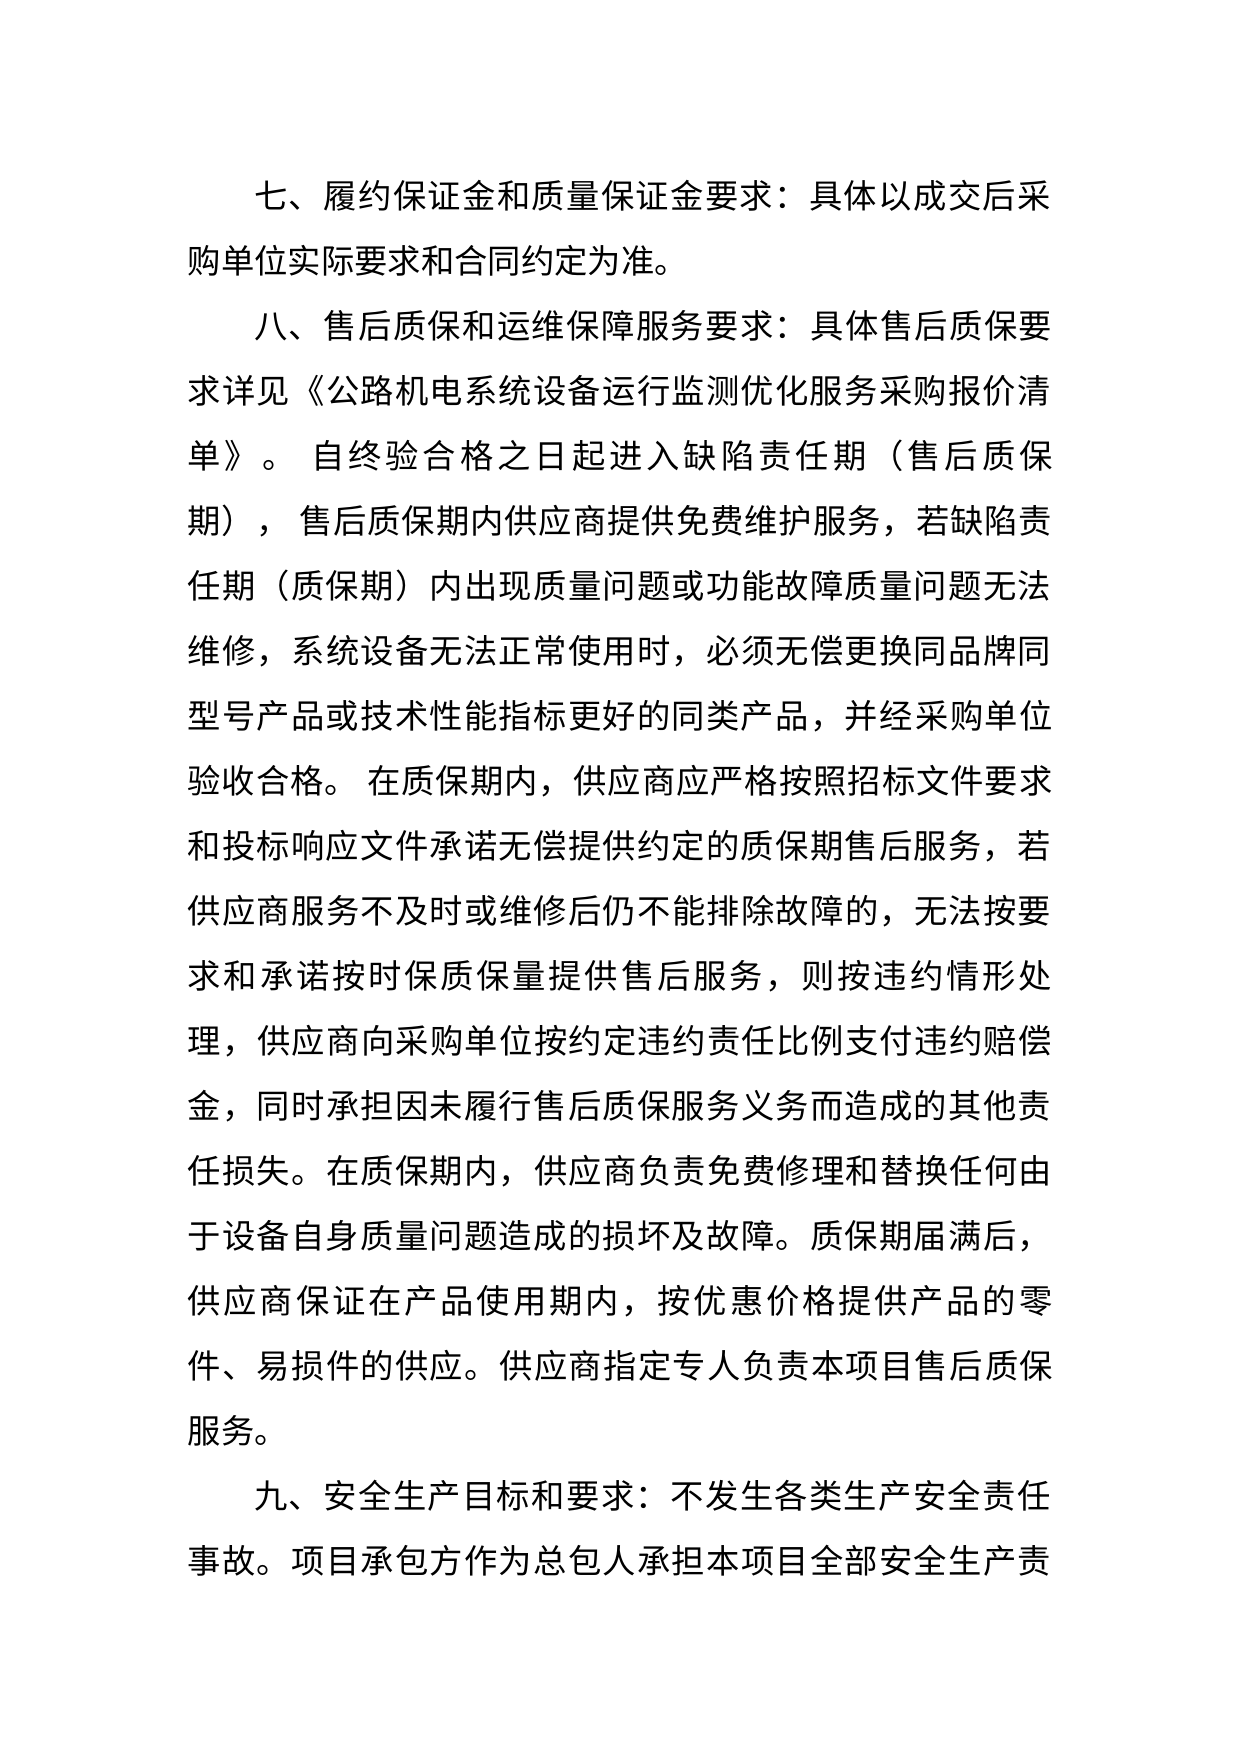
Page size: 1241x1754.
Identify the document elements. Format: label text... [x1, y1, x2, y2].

text 八、售后质保和运维保障服务要求：具体售后质保要求详见《公路机电系统设备运行监测优化服务采购报价清单》。 自终验合格之日起进入缺陷责任期（售后质保期）， 售后质保期内供应商提供免费维护服务，若缺陷责任期（质保期）内出现质量问题或功能故障质量问题无法维修，系统设备无法正常使用时，必须无偿更换同品牌同型号产品或技术性能指标更好的同类产品，并经采购单位验收合格。 在质保期内，供应商应严格按照招标文件要求和投标响应文件承诺无偿提供约定的质保期售后服务，若供应商服务不及时或维修后仍不能排除故障的，无法按要求和承诺按时保质保量提供售后服务，则按违约情形处理，供应商向采购单位按约定违约责任比例支付违约赔偿金，同时承担因未履行售后质保服务义务而造成的其他责任损失。在质保期内，供应商负责免费修理和替换任何由于设备自身质量问题造成的损坏及故障。质保期届满后，供应商保证在产品使用期内，按优惠价格提供产品的零件、易损件的供应。供应商指定专人负责本项目售后质保服务。 [187, 292, 1053, 1462]
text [187, 1462, 1053, 1592]
list 七、履约保证金和质量保证金要求：具体以成交后采购单位实际要求和合同约定为准。 [187, 162, 1053, 292]
